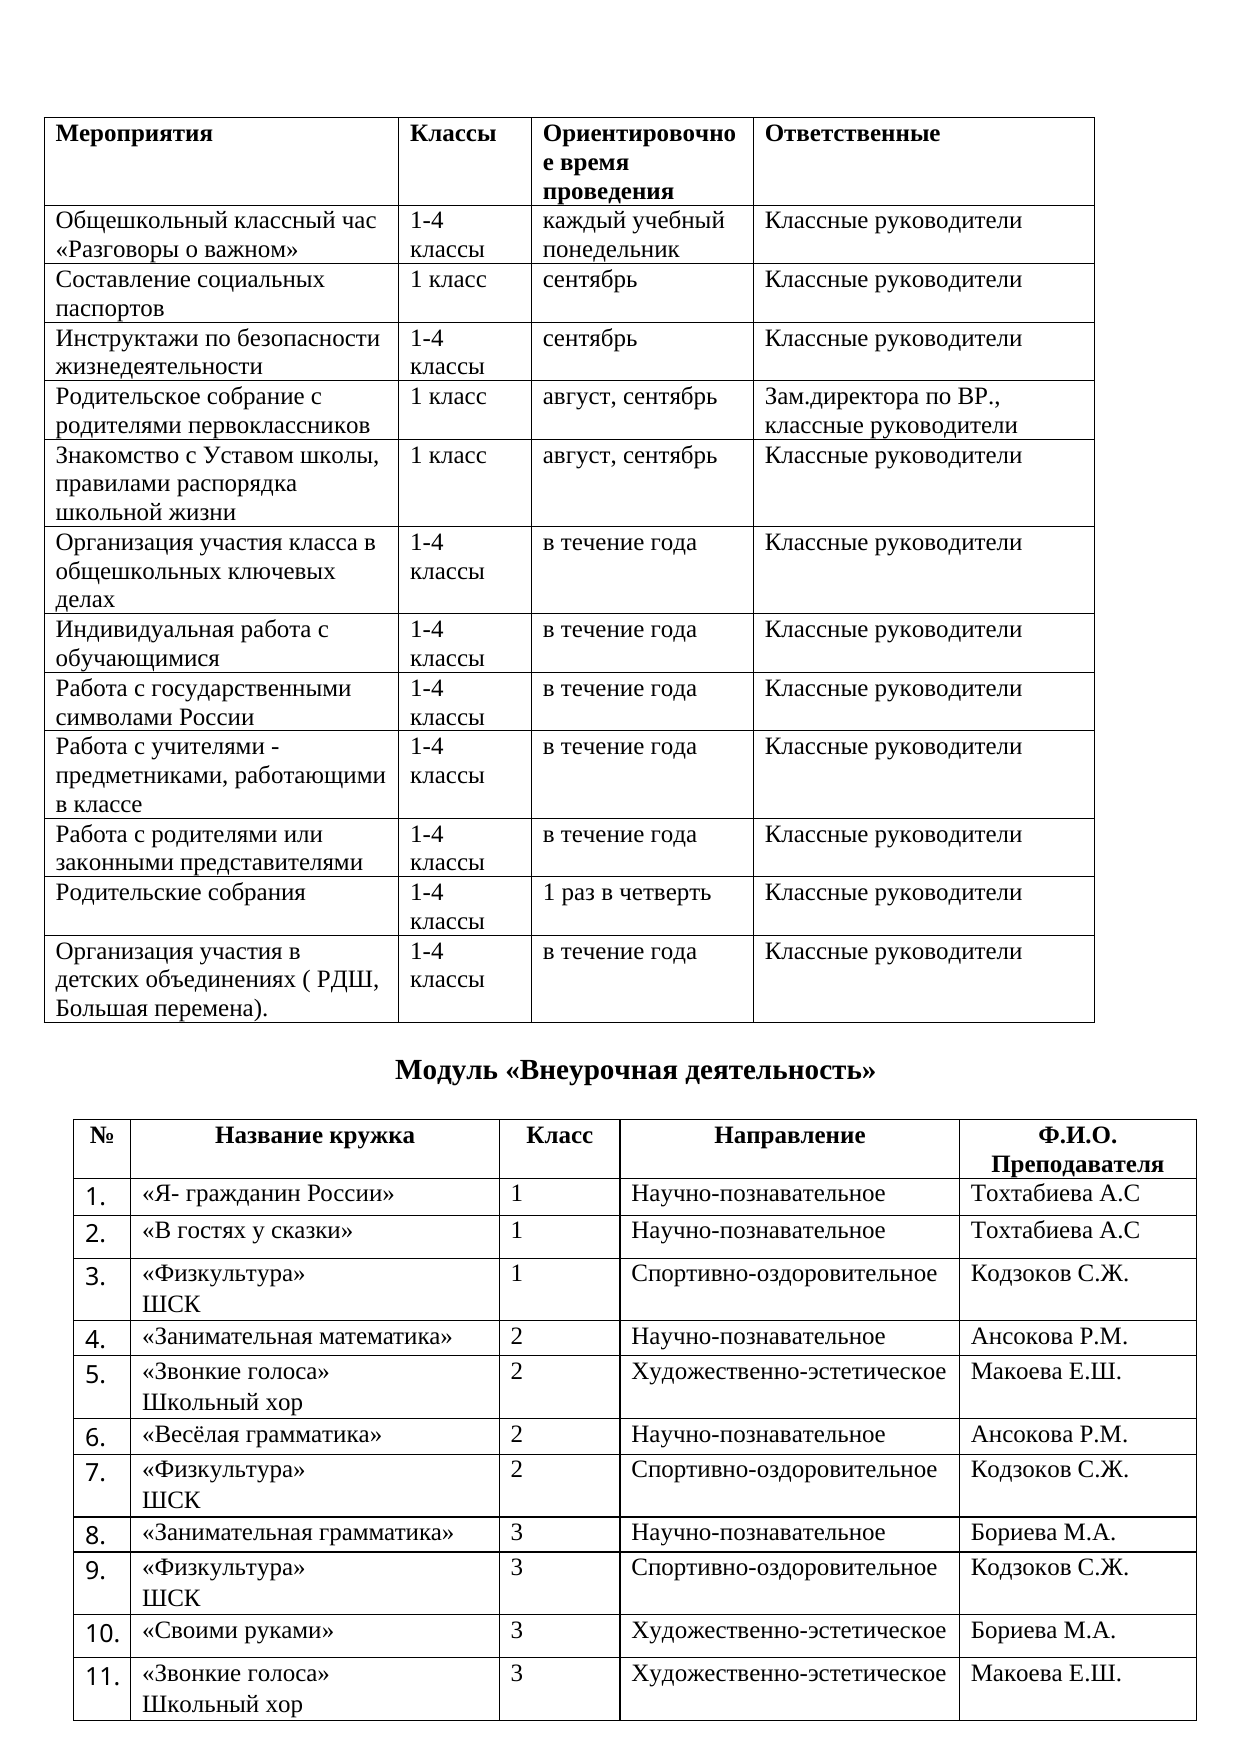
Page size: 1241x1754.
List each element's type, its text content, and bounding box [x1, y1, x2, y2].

table_cell [74, 1356, 130, 1418]
table_header № [74, 1120, 130, 1177]
table_cell 1-4 классы [399, 527, 531, 613]
table_cell Зам.директора по ВР., классные руководители [754, 381, 1094, 439]
table_cell [74, 1216, 130, 1257]
table_cell Знакомство с Уставом школы, правилами распорядка школьной жизни [45, 440, 398, 526]
table_cell Классные руководители [754, 877, 1094, 935]
table_cell 2 [500, 1419, 619, 1453]
table_cell «Звонкие голоса» Школьный хор [131, 1356, 499, 1418]
table_cell Бориева М.А. [960, 1615, 1196, 1657]
table_cell Ансокова Р.М. [960, 1419, 1196, 1453]
table_cell Художественно-эстетическое [621, 1615, 959, 1657]
table_cell в течение года [532, 819, 753, 876]
table_cell Организация участия класса в общешкольных ключевых делах [45, 527, 398, 613]
table_cell Классные руководители [754, 440, 1094, 526]
table_header Класс [500, 1120, 619, 1177]
table_cell [74, 1615, 130, 1657]
table_header Ф.И.О. Преподавателя [960, 1120, 1196, 1177]
table_cell 1-4 классы [399, 731, 531, 818]
table_cell «Занимательная математика» [131, 1321, 499, 1355]
table_cell Бориева М.А. [960, 1518, 1196, 1551]
table_cell 3 [500, 1615, 619, 1657]
table_cell 1-4 классы [399, 936, 531, 1022]
table_cell «Своими руками» [131, 1615, 499, 1657]
table_cell сентябрь [532, 323, 753, 380]
table_cell Спортивно-оздоровительное [621, 1455, 959, 1516]
table_cell [74, 1553, 130, 1614]
table_cell Родительское собрание с родителями первоклассников [45, 381, 398, 439]
table_cell «Я- гражданин России» [131, 1179, 499, 1214]
table_cell 1 [500, 1179, 619, 1214]
table_cell [74, 1259, 130, 1320]
table_cell в течение года [532, 673, 753, 730]
table_cell Классные руководители [754, 527, 1094, 613]
table_cell Классные руководители [754, 819, 1094, 876]
table_cell 1 класс [399, 440, 531, 526]
table_cell «В гостях у сказки» [131, 1216, 499, 1257]
table_cell в течение года [532, 614, 753, 672]
table_cell «Физкультура» ШСК [131, 1553, 499, 1614]
table_cell Классные руководители [754, 731, 1094, 818]
table_cell Макоева Е.Ш. [960, 1658, 1196, 1720]
table_cell Научно-познавательное [621, 1419, 959, 1453]
table_cell Классные руководители [754, 673, 1094, 730]
table_cell [74, 1321, 130, 1355]
table_cell «Физкультура» ШСК [131, 1455, 499, 1516]
table_cell Научно-познавательное [621, 1321, 959, 1355]
table_cell Родительские собрания [45, 877, 398, 935]
table_cell [74, 1658, 130, 1720]
table_cell Тохтабиева А.С [960, 1179, 1196, 1214]
table_cell в течение года [532, 527, 753, 613]
table_cell Кодзоков С.Ж. [960, 1259, 1196, 1320]
table_cell в течение года [532, 731, 753, 818]
table_cell «Весёлая грамматика» [131, 1419, 499, 1453]
table_cell Классные руководители [754, 264, 1094, 322]
table_cell 1-4 классы [399, 206, 531, 263]
table_cell 1 класс [399, 381, 531, 439]
table_cell 1 [500, 1259, 619, 1320]
table_cell 3 [500, 1658, 619, 1720]
table_cell Классные руководители [754, 936, 1094, 1022]
table_cell 2 [500, 1356, 619, 1418]
table_header Мероприятия [45, 118, 398, 204]
table_cell Научно-познавательное [621, 1518, 959, 1551]
table_cell Составление социальных паспортов [45, 264, 398, 322]
table_cell [74, 1518, 130, 1551]
table_cell [74, 1455, 130, 1516]
table_cell Ансокова Р.М. [960, 1321, 1196, 1355]
text Модуль «Внеурочная деятельность» [118, 1052, 1153, 1085]
table_cell 1 [500, 1216, 619, 1257]
table_cell Работа с государственными символами России [45, 673, 398, 730]
table_cell 1 класс [399, 264, 531, 322]
table_cell «Занимательная грамматика» [131, 1518, 499, 1551]
table_cell 3 [500, 1518, 619, 1551]
table_header Направление [621, 1120, 959, 1177]
table_cell Художественно-эстетическое [621, 1356, 959, 1418]
table_cell Художественно-эстетическое [621, 1658, 959, 1720]
table_cell Классные руководители [754, 323, 1094, 380]
table_cell 1-4 классы [399, 819, 531, 876]
table_cell Научно-познавательное [621, 1179, 959, 1214]
table_cell Кодзоков С.Ж. [960, 1455, 1196, 1516]
table_cell Научно-познавательное [621, 1216, 959, 1257]
table_cell 1-4 классы [399, 323, 531, 380]
table_cell 1-4 классы [399, 877, 531, 935]
table_cell Работа с учителями -предметниками, работающими в классе [45, 731, 398, 818]
table_cell 1 раз в четверть [532, 877, 753, 935]
table_cell Индивидуальная работа с обучающимися [45, 614, 398, 672]
table_cell Тохтабиева А.С [960, 1216, 1196, 1257]
table_cell «Физкультура» ШСК [131, 1259, 499, 1320]
table_header Классы [399, 118, 531, 204]
table_cell Спортивно-оздоровительное [621, 1259, 959, 1320]
table_cell 3 [500, 1553, 619, 1614]
table_cell Инструктажи по безопасности жизнедеятельности [45, 323, 398, 380]
table_cell Кодзоков С.Ж. [960, 1553, 1196, 1614]
table_cell [74, 1419, 130, 1453]
table_cell Организация участия в детских объединениях ( РДШ, Большая перемена). [45, 936, 398, 1022]
table_cell 1-4 классы [399, 673, 531, 730]
table_cell 1-4 классы [399, 614, 531, 672]
table_cell «Звонкие голоса» Школьный хор [131, 1658, 499, 1720]
table_cell август, сентябрь [532, 440, 753, 526]
table_cell Общешкольный классный час «Разговоры о важном» [45, 206, 398, 263]
table_cell сентябрь [532, 264, 753, 322]
table_cell в течение года [532, 936, 753, 1022]
table_cell [74, 1179, 130, 1214]
table_cell 2 [500, 1321, 619, 1355]
table_cell каждый учебный понедельник [532, 206, 753, 263]
table_cell август, сентябрь [532, 381, 753, 439]
table_cell Классные руководители [754, 206, 1094, 263]
table_header Название кружка [131, 1120, 499, 1177]
table_cell Классные руководители [754, 614, 1094, 672]
table_cell 2 [500, 1455, 619, 1516]
table_header Ответственные [754, 118, 1094, 204]
table_cell Спортивно-оздоровительное [621, 1553, 959, 1614]
table_header Ориентировочное время проведения [532, 118, 753, 204]
table_cell Макоева Е.Ш. [960, 1356, 1196, 1418]
table_cell Работа с родителями или законными представителями [45, 819, 398, 876]
